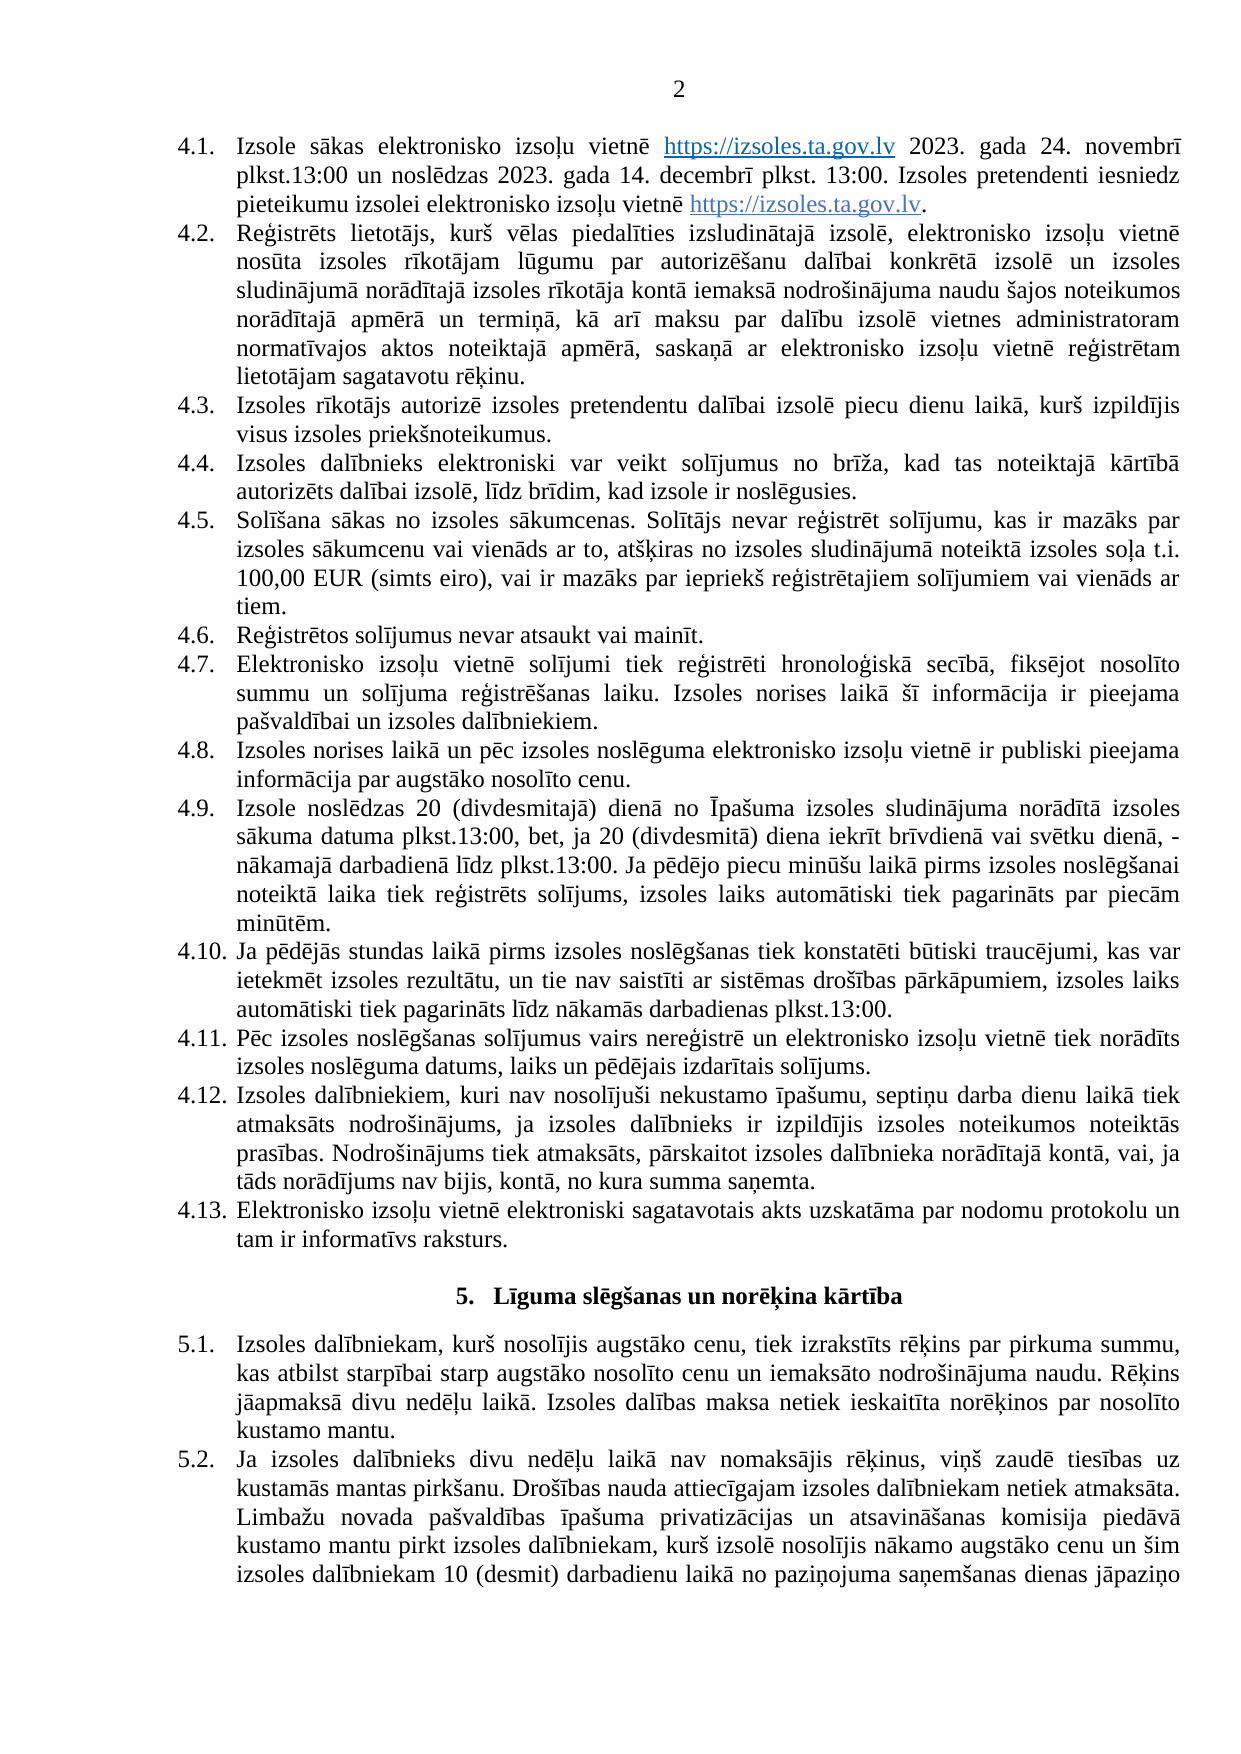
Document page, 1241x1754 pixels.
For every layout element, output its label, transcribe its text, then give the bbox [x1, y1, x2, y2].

list Ja pēdējās stundas laikā pirms izsoles noslēgšanas tiek konstatēti būtiski traucējumi, kas var ietekmēt izsoles rezultātu, un tie nav saistīti ar sistēmas drošības pārkāpumiem, izsoles laiks automātiski tiek pagarināts līdz nākamās darbadienas plkst.13:00. [177, 936, 1181, 1023]
list Elektronisko izsoļu vietnē solījumi tiek reģistrēti hronoloģiskā secībā, fiksējot nosolīto summu un solījuma reģistrēšanas laiku. Izsoles norises laikā šī informācija ir pieejama pašvaldībai un izsoles dalībniekiem. [177, 649, 1181, 735]
list Izsoles dalībniekam, kurš nosolījis augstāko cenu, tiek izrakstīts rēķins par pirkuma summu, kas atbilst starpībai starp augstāko nosolīto cenu un iemaksāto nodrošinājuma naudu. Rēķins jāapmaksā divu nedēļu laikā. Izsoles dalības maksa netiek ieskaitīta norēķinos par nosolīto kustamo mantu. [177, 1329, 1181, 1444]
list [177, 1444, 1181, 1588]
list Solīšana sākas no izsoles sākumcenas. Solītājs nevar reģistrēt solījumu, kas ir mazāks par izsoles sākumcenu vai vienāds ar to, atšķiras no izsoles sludinājumā noteiktā izsoles soļa t.i. 100,00 EUR (simts eiro), vai ir mazāks par iepriekš reģistrētajiem solījumiem vai vienāds ar tiem. [177, 505, 1181, 620]
list Reģistrētos solījumus nevar atsaukt vai mainīt. [177, 620, 1181, 649]
list Izsoles rīkotājs autorizē izsoles pretendentu dalībai izsolē piecu dienu laikā, kurš izpildījis visus izsoles priekšnoteikumus. [177, 390, 1181, 448]
list Reģistrēts lietotājs, kurš vēlas piedalīties izsludinātajā izsolē, elektronisko izsoļu vietnē nosūta izsoles rīkotājam lūgumu par autorizēšanu dalībai konkrētā izsolē un izsoles sludinājumā norādītajā izsoles rīkotāja kontā iemaksā nodrošinājuma naudu šajos noteikumos norādītajā apmērā un termiņā, kā arī maksu par dalību izsolē vietnes administratoram normatīvajos aktos noteiktajā apmērā, saskaņā ar elektronisko izsoļu vietnē reģistrētam lietotājam sagatavotu rēķinu. [177, 218, 1181, 390]
list Līguma slēgšanas un norēķina kārtība [177, 1281, 1181, 1310]
list Izsoles norises laikā un pēc izsoles noslēguma elektronisko izsoļu vietnē ir publiski pieejama informācija par augstāko nosolīto cenu. [177, 735, 1181, 793]
list Pēc izsoles noslēgšanas solījumus vairs nereģistrē un elektronisko izsoļu vietnē tiek norādīts izsoles noslēguma datums, laiks un pēdējais izdarītais solījums. [177, 1023, 1181, 1080]
list Izsole noslēdzas 20 (divdesmitajā) dienā no Īpašuma izsoles sludinājuma norādītā izsoles sākuma datuma plkst.13:00, bet, ja 20 (divdesmitā) diena iekrīt brīvdienā vai svētku dienā, - nākamajā darbadienā līdz plkst.13:00. Ja pēdējo piecu minūšu laikā pirms izsoles noslēgšanai noteiktā laika tiek reģistrēts solījums, izsoles laiks automātiski tiek pagarināts par piecām minūtēm. [177, 793, 1181, 936]
list Izsole sākas elektronisko izsoļu vietnē https://izsoles.ta.gov.lv 2023. gada 24. novembrī plkst.13:00 un noslēdzas 2023. gada 14. decembrī plkst. 13:00. Izsoles pretendenti iesniedz pieteikumu izsolei elektronisko izsoļu vietnē https://izsoles.ta.gov.lv. [177, 131, 1181, 218]
list Izsoles dalībniekiem, kuri nav nosolījuši nekustamo īpašumu, septiņu darba dienu laikā tiek atmaksāts nodrošinājums, ja izsoles dalībnieks ir izpildījis izsoles noteikumos noteiktās prasības. Nodrošinājums tiek atmaksāts, pārskaitot izsoles dalībnieka norādītajā kontā, vai, ja tāds norādījums nav bijis, kontā, no kura summa saņemta. [177, 1080, 1181, 1195]
list Izsoles dalībnieks elektroniski var veikt solījumus no brīža, kad tas noteiktajā kārtībā autorizēts dalībai izsolē, līdz brīdim, kad izsole ir noslēgusies. [177, 448, 1181, 505]
list Elektronisko izsoļu vietnē elektroniski sagatavotais akts uzskatāma par nodomu protokolu un tam ir informatīvs raksturs. [177, 1195, 1181, 1253]
